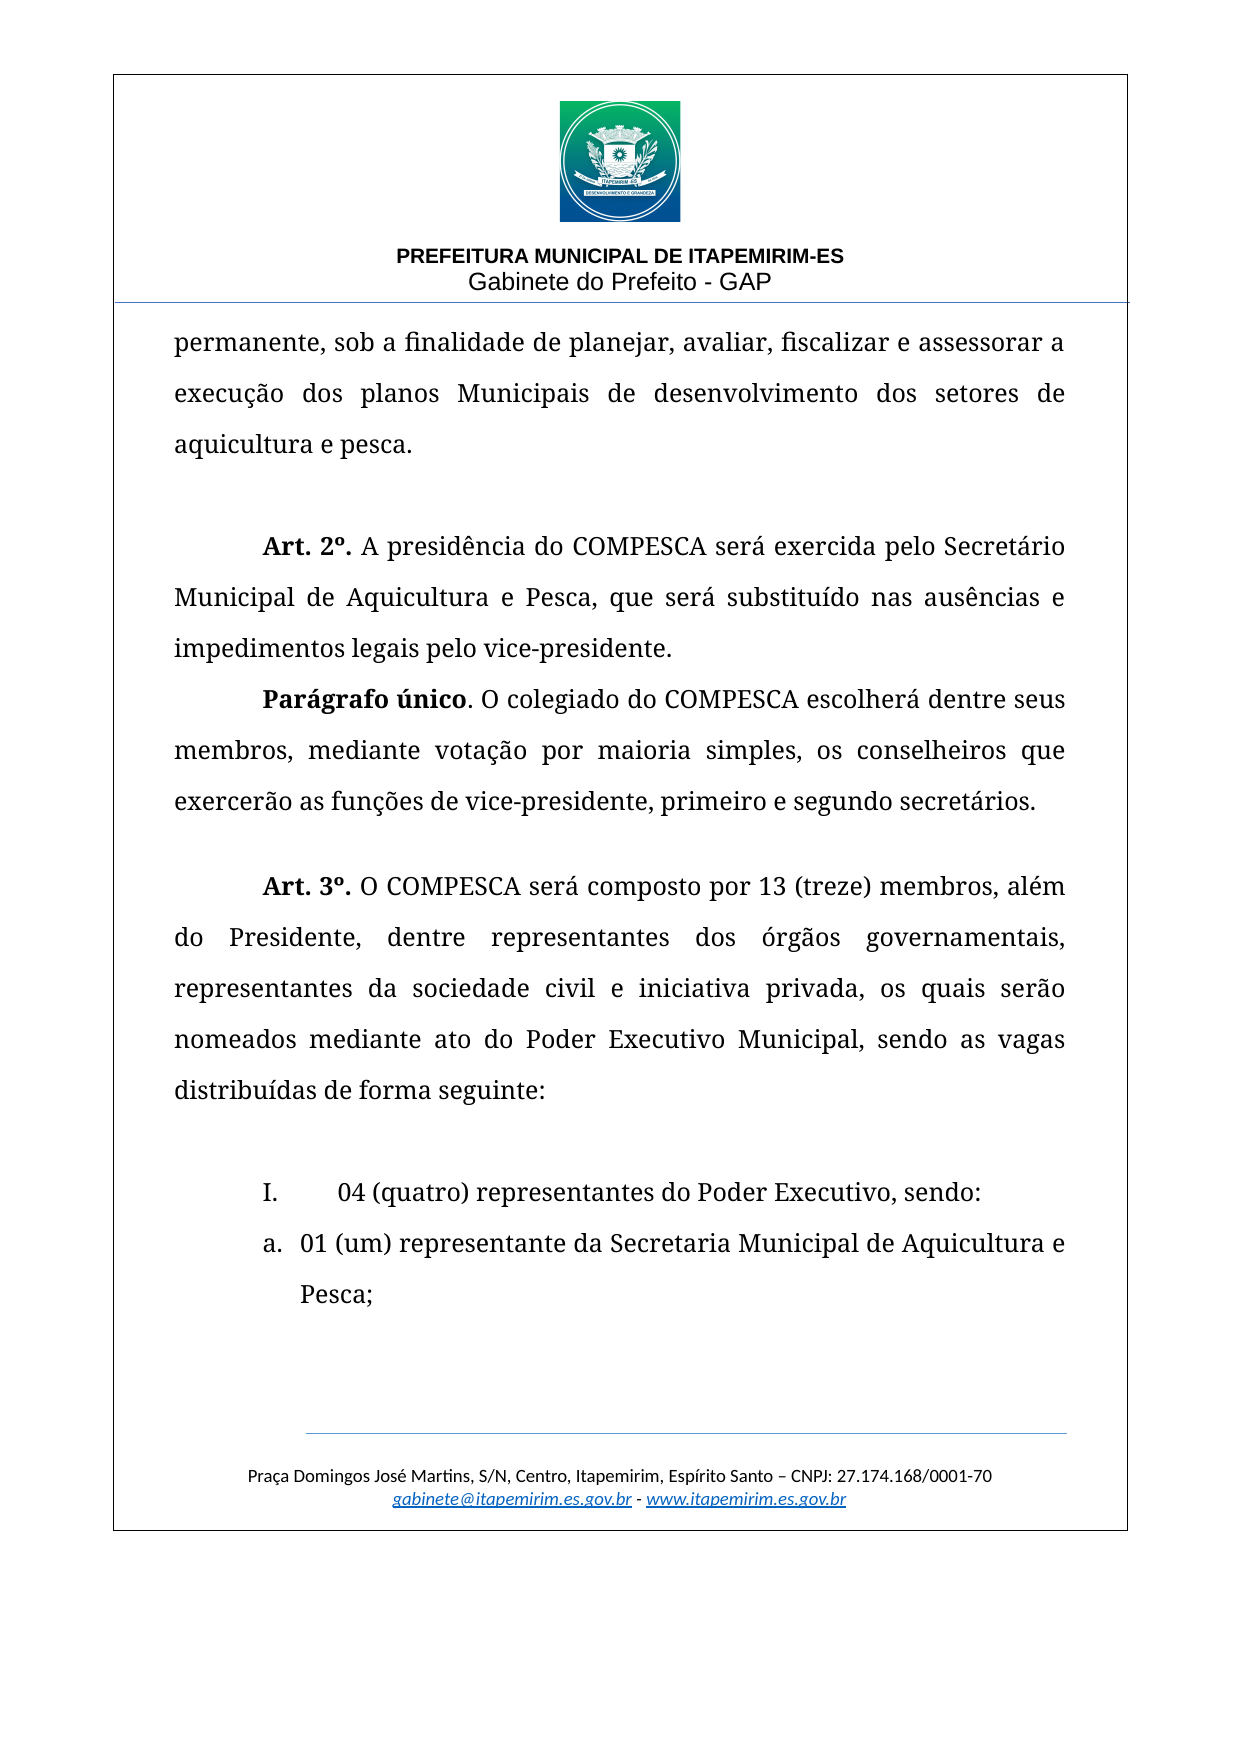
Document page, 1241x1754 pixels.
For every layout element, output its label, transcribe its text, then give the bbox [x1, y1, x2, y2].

picture [559, 101, 681, 186]
text Art. 2º. A presidência do COMPESCA será exercida pelo Secretário Municipal de Aquicultura e Pesca, que será substituído nas ausências e impedimentos legais pelo vice-presidente. [174, 528, 1066, 664]
picture [559, 189, 681, 222]
text Art. 3º. O COMPESCA será composto por 13 (treze) membros, além do Presidente, dentre representantes dos órgãos governamentais, representantes da sociedade civil e iniciativa privada, os quais serão nomeados mediante ato do Poder Executivo Municipal, sendo as vagas distribuídas de forma seguinte: [174, 869, 1066, 1107]
text Parágrafo único. O colegiado do COMPESCA escolherá dentre seus membros, mediante votação por maioria simples, os conselheiros que exercerão as funções de vice-presidente, primeiro e segundo secretários. [174, 681, 1066, 818]
list 01 (um) representante da Secretaria Municipal de Aquicultura e Pesca; [262, 1226, 1066, 1311]
list 04 (quatro) representantes do Poder Executivo, sendo: [262, 1175, 1066, 1209]
